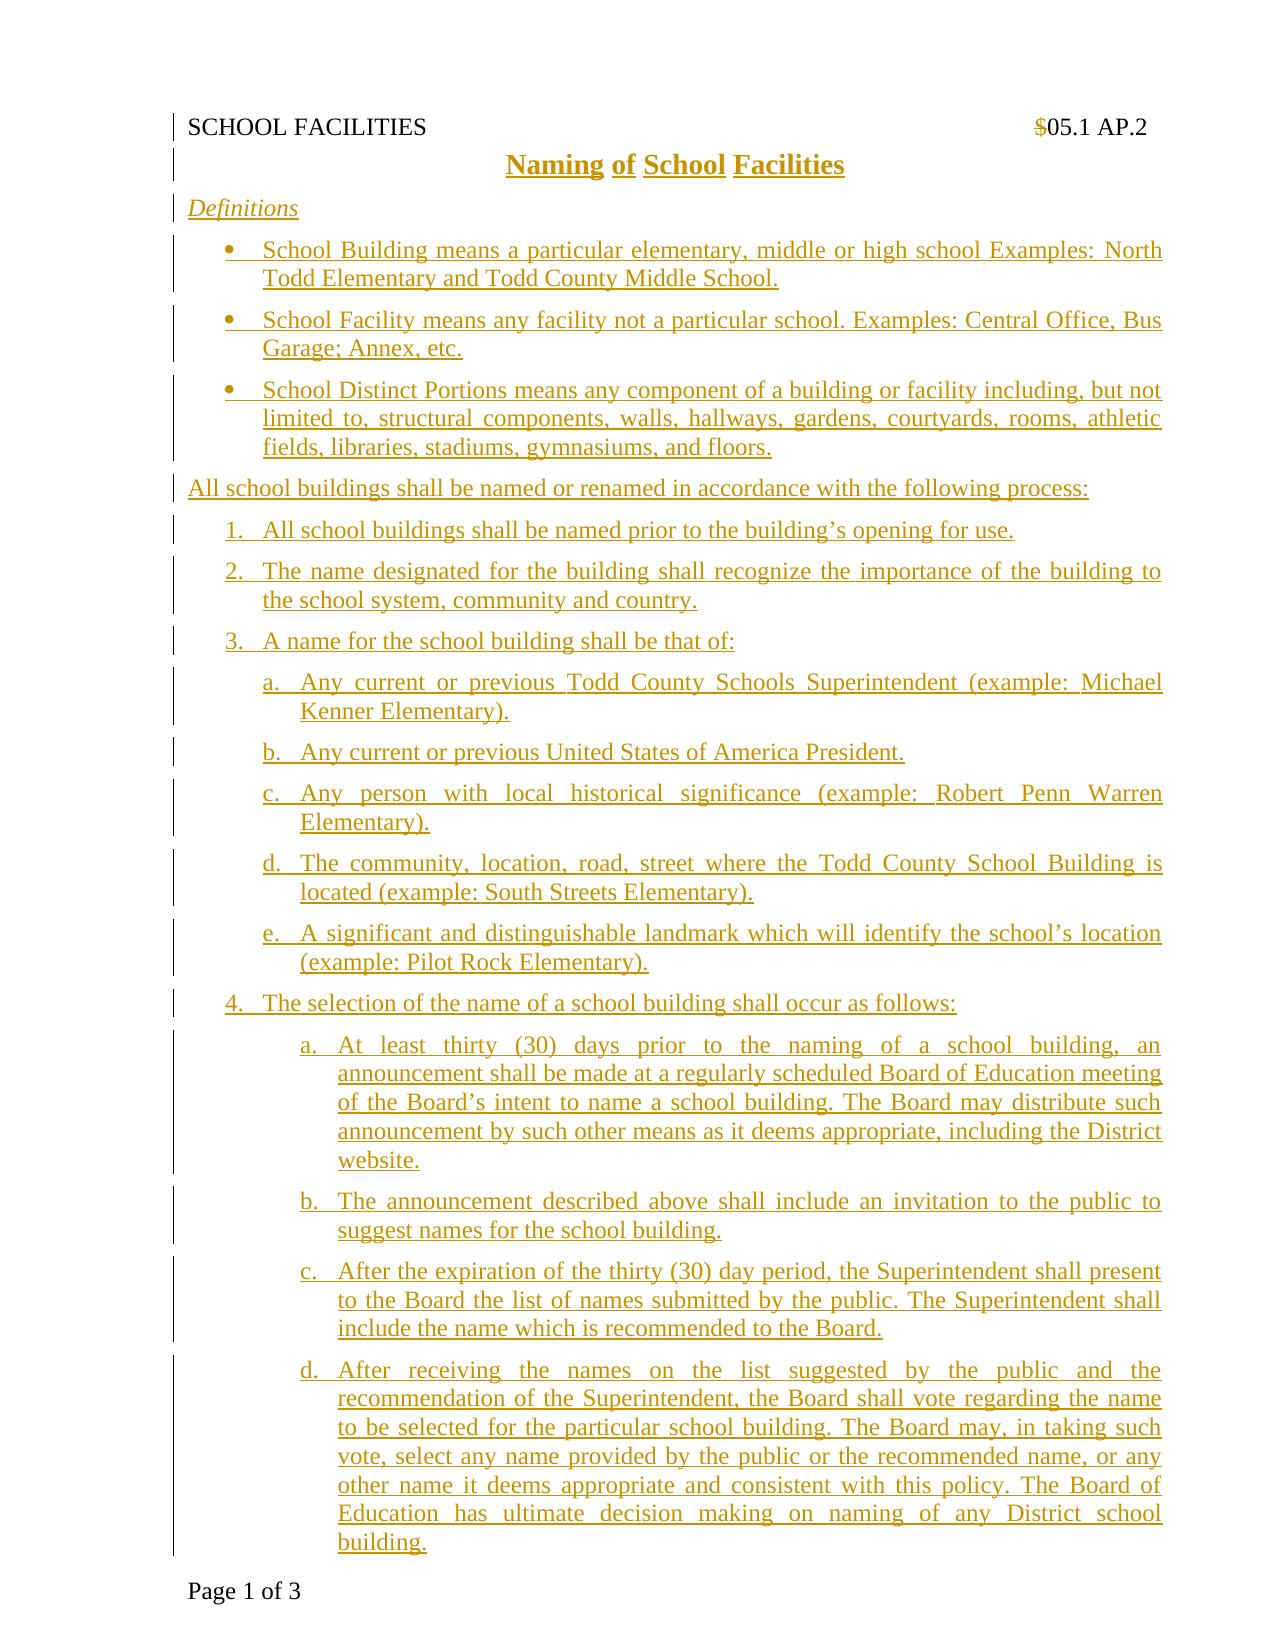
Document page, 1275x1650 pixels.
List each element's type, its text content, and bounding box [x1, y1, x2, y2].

subtitle SCHOOL FACILITIES 05.1 AP.2 [187, 112, 1162, 141]
